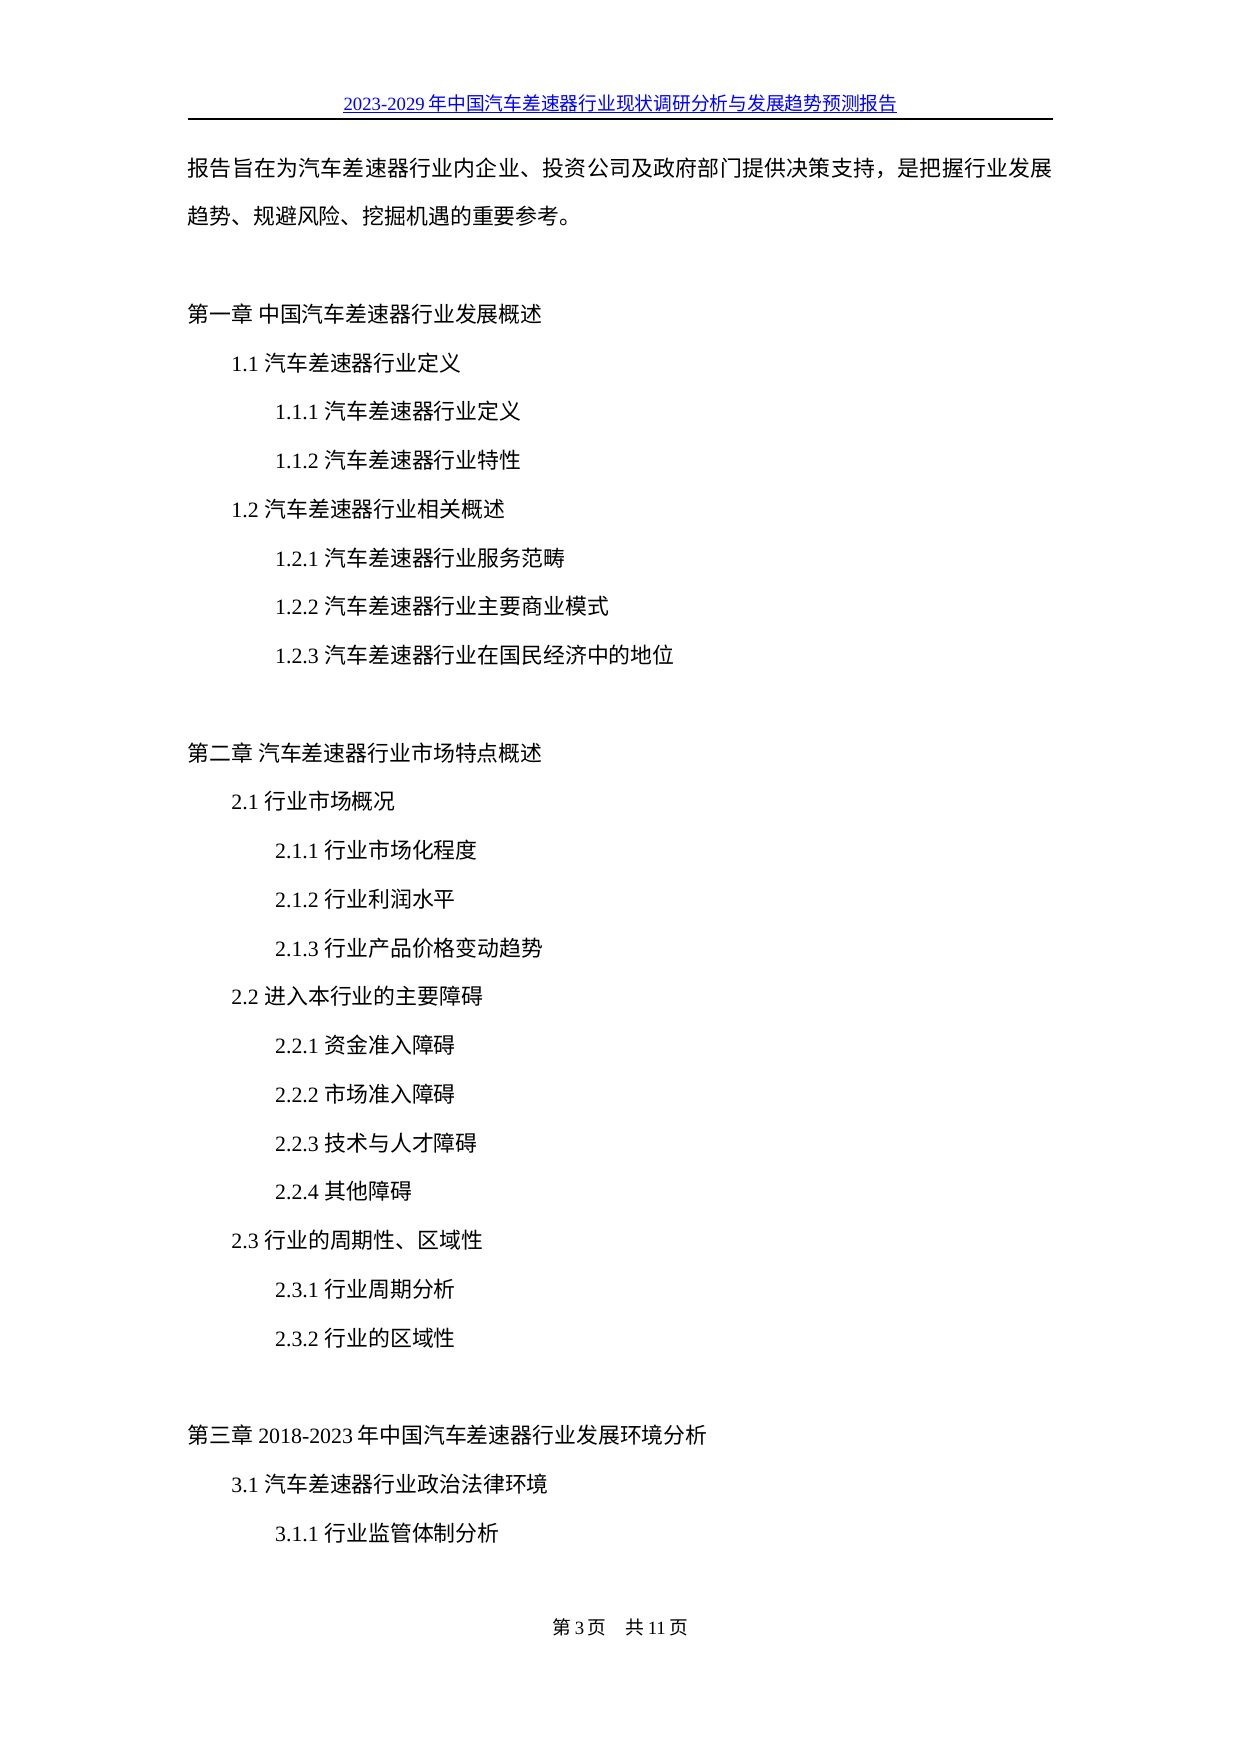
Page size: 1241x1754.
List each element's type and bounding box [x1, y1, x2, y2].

text [187, 150, 1053, 1548]
